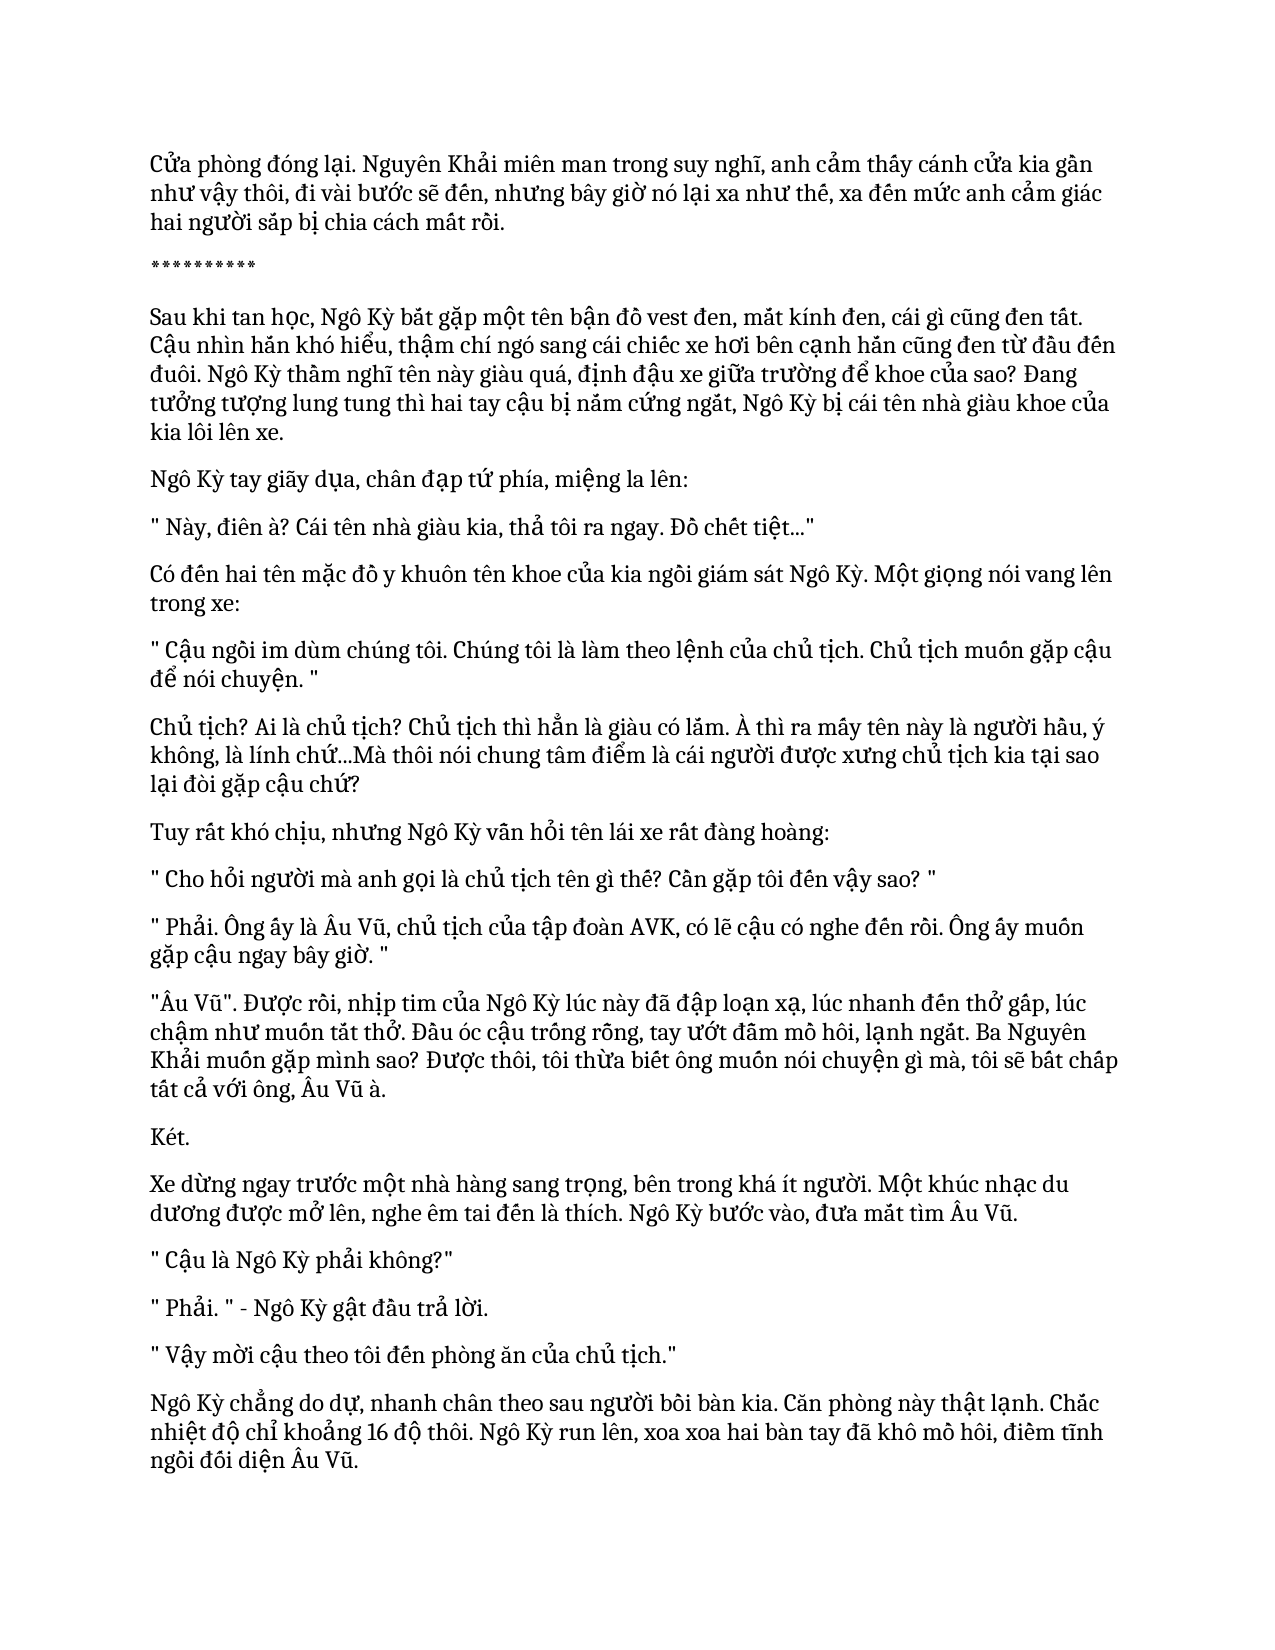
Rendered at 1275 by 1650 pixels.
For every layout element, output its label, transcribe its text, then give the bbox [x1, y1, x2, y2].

text " Vậy mời cậu theo tôi đến phòng ăn của chủ tịch." [150, 1341, 1125, 1370]
text " Này, điên à? Cái tên nhà giàu kia, thả tôi ra ngay. Đồ chết tiệt..." [150, 512, 1125, 541]
text Tuy rất khó chịu, nhưng Ngô Kỳ vẫn hỏi tên lái xe rất đàng hoàng: [150, 817, 1125, 846]
text Xe dừng ngay trước một nhà hàng sang trọng, bên trong khá ít người. Một khúc nhạc du dương được mở lên, nghe êm tai đến là thích. Ngô Kỳ bước vào, đưa mắt tìm Âu Vũ. [150, 1170, 1125, 1227]
text ********** [150, 255, 1125, 284]
text "Âu Vũ". Được rồi, nhịp tim của Ngô Kỳ lúc này đã đập loạn xạ, lúc nhanh đến thở gấp, lúc chậm như muốn tắt thở. Đầu óc cậu trống rỗng, tay ướt đẫm mồ hôi, lạnh ngắt. Ba Nguyên Khải muốn gặp mình sao? Được thôi, tôi thừa biết ông muốn nói chuyện gì mà, tôi sẽ bất chấp tất cả với ông, Âu Vũ à. [150, 989, 1125, 1104]
text Ngô Kỳ tay giãy dụa, chân đạp tứ phía, miệng la lên: [150, 465, 1125, 494]
text Có đến hai tên mặc đồ y khuôn tên khoe của kia ngồi giám sát Ngô Kỳ. Một giọng nói vang lên trong xe: [150, 560, 1125, 617]
text " Cậu ngồi im dùm chúng tôi. Chúng tôi là làm theo lệnh của chủ tịch. Chủ tịch muốn gặp cậu để nói chuyện. " [150, 636, 1125, 694]
text " Phải. Ông ấy là Âu Vũ, chủ tịch của tập đoàn AVK, có lẽ cậu có nghe đến rồi. Ông ấy muốn gặp cậu ngay bây giờ. " [150, 912, 1125, 970]
text " Cậu là Ngô Kỳ phải không?" [150, 1246, 1125, 1275]
text Chủ tịch? Ai là chủ tịch? Chủ tịch thì hẳn là giàu có lắm. À thì ra mấy tên này là người hầu, ý không, là lính chứ...Mà thôi nói chung tâm điểm là cái người được xưng chủ tịch kia tại sao lại đòi gặp cậu chứ? [150, 712, 1125, 799]
text " Phải. " - Ngô Kỳ gật đầu trả lời. [150, 1294, 1125, 1322]
text " Cho hỏi người mà anh gọi là chủ tịch tên gì thế? Cần gặp tôi đến vậy sao? " [150, 865, 1125, 894]
text Cửa phòng đóng lại. Nguyên Khải miên man trong suy nghĩ, anh cảm thấy cánh cửa kia gần như vậy thôi, đi vài bước sẽ đến, nhưng bây giờ nó lại xa như thế, xa đến mức anh cảm giác hai người sắp bị chia cách mất rồi. [150, 150, 1125, 236]
text Sau khi tan học, Ngô Kỳ bắt gặp một tên bận đồ vest đen, mắt kính đen, cái gì cũng đen tất. Cậu nhìn hắn khó hiểu, thậm chí ngó sang cái chiếc xe hơi bên cạnh hắn cũng đen từ đầu đến đuôi. Ngô Kỳ thầm nghĩ tên này giàu quá, định đậu xe giữa trường để khoe của sao? Đang tưởng tượng lung tung thì hai tay cậu bị nắm cứng ngắt, Ngô Kỳ bị cái tên nhà giàu khoe của kia lôi lên xe. [150, 302, 1125, 446]
text Két. [150, 1122, 1125, 1151]
text Ngô Kỳ chẳng do dự, nhanh chân theo sau người bồi bàn kia. Căn phòng này thật lạnh. Chắc nhiệt độ chỉ khoảng 16 độ thôi. Ngô Kỳ run lên, xoa xoa hai bàn tay đã khô mồ hôi, điềm tĩnh ngồi đối diện Âu Vũ. [150, 1389, 1125, 1475]
